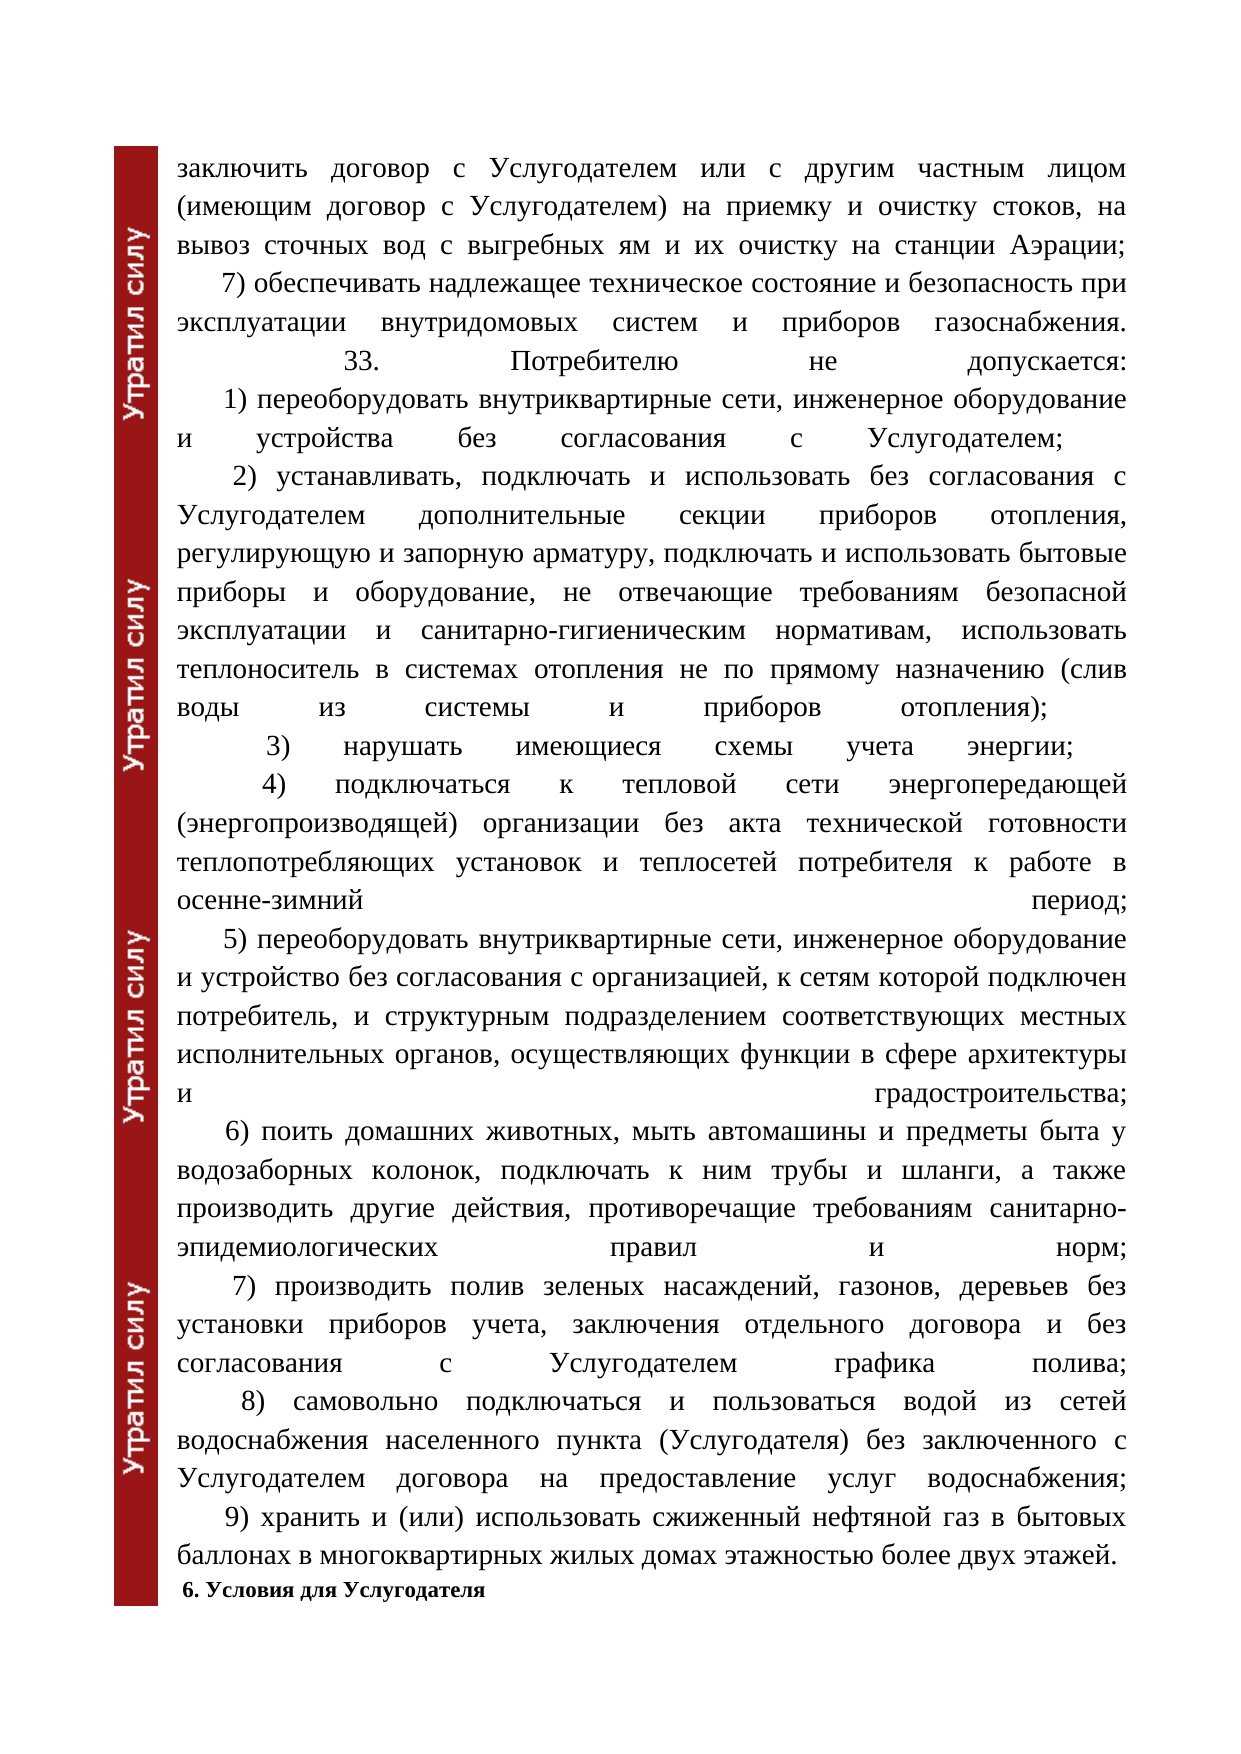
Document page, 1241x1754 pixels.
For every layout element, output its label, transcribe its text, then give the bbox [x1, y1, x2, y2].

picture [114, 1571, 158, 1576]
picture [114, 146, 158, 150]
picture [114, 1602, 158, 1606]
text 6. Условия для Услугодателя [112, 1576, 1128, 1602]
